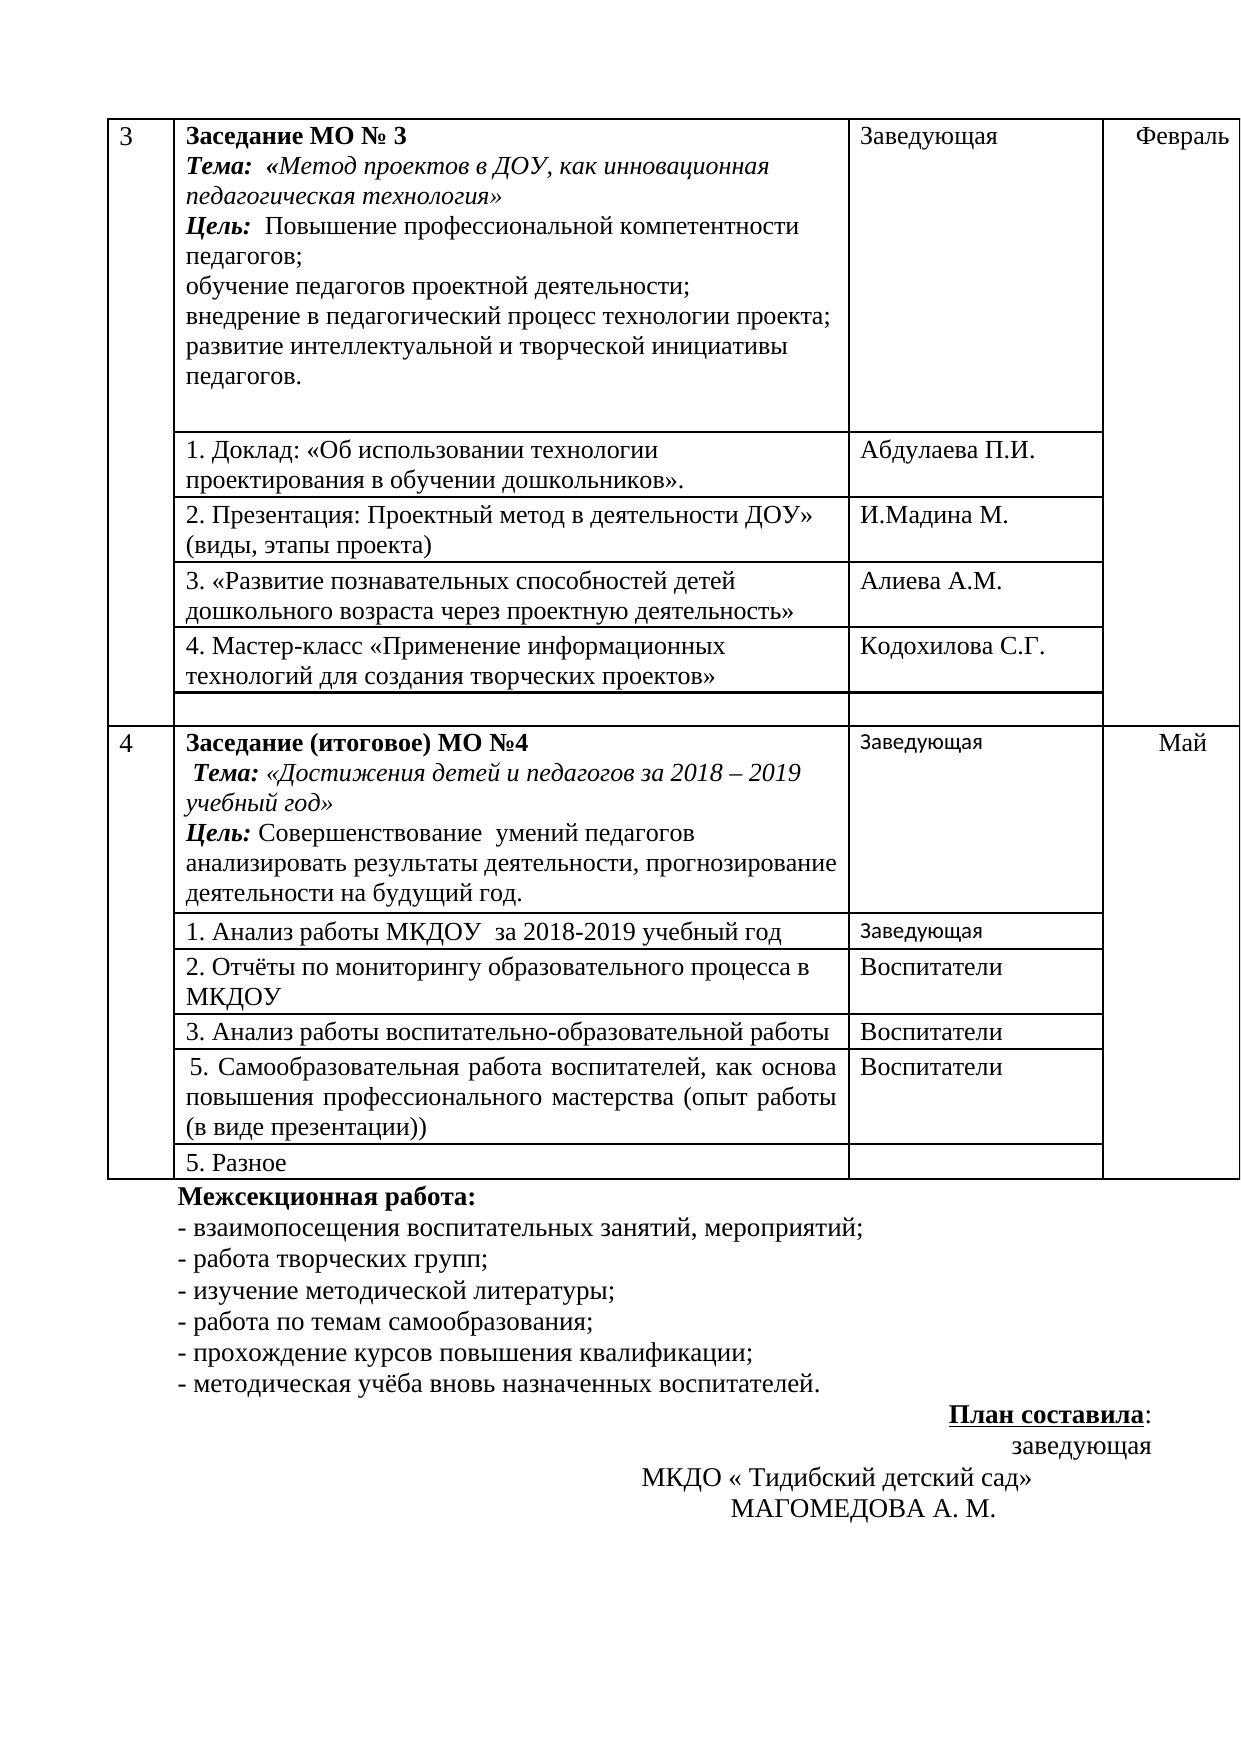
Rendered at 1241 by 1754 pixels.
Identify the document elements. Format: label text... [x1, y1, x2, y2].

table_cell [850, 694, 1102, 725]
table_cell Заведующая [850, 120, 1102, 431]
table_cell 5. Самообразовательная работа воспитателей, как основа повышения профессионального мастерства (опыт работы (в виде презентации)) [175, 1050, 848, 1143]
table_cell [175, 694, 848, 725]
table_cell 1. Доклад: «Об использовании технологии проектирования в обучении дошкольников». [175, 433, 848, 496]
text План составила: [177, 1398, 1152, 1429]
text Межсекционная работа: [177, 1180, 1152, 1211]
table_cell 5. Разное [175, 1145, 848, 1178]
table_cell Алиева А.М. [850, 563, 1102, 626]
text - изучение методической литературы; [177, 1274, 1152, 1305]
text МАГОМЕДОВА А. М. [177, 1492, 1152, 1523]
table_cell 1. Анализ работы МКДОУ за 2018-2019 учебный год [175, 914, 848, 947]
table_cell Воспитатели [850, 1050, 1102, 1143]
table_cell Воспитатели [850, 950, 1102, 1013]
table_cell Абдулаева П.И. [850, 433, 1102, 496]
text заведующая [177, 1429, 1152, 1461]
table_cell Заседание (итоговое) МО №4 Тема: «Достижения детей и педагогов за 2018 – 2019 учебный год» Цель: Совершенствование умений педагогов анализировать результаты деятельности, прогнозирование деятельности на будущий год. [175, 727, 848, 912]
table_cell 3. Анализ работы воспитательно-образовательной работы [175, 1015, 848, 1048]
text - взаимопосещения воспитательных занятий, мероприятий; [177, 1211, 1152, 1243]
table_cell Заведующая [850, 727, 1102, 912]
table_cell 4. Мастер-класс «Применение информационных технологий для создания творческих проектов» [175, 628, 848, 691]
table_cell 4 [109, 727, 173, 1178]
table_cell И.Мадина М. [850, 498, 1102, 561]
table_cell [850, 1145, 1102, 1178]
table_cell 3. «Развитие познавательных способностей детей дошкольного возраста через проектную деятельность» [175, 563, 848, 626]
text МКДО « Тидибский детский сад» [177, 1461, 1152, 1492]
text - работа творческих групп; [177, 1243, 1152, 1274]
text - работа по темам самообразования; [177, 1305, 1152, 1336]
table_cell Февраль [1104, 120, 1239, 725]
table_cell Воспитатели [850, 1015, 1102, 1048]
table_cell Заведующая [850, 914, 1102, 947]
table_cell 3 [109, 120, 173, 725]
table_cell Кодохилова С.Г. [850, 628, 1102, 691]
text - методическая учёба вновь назначенных воспитателей. [177, 1367, 1152, 1398]
table_cell 2. Отчёты по мониторингу образовательного процесса в МКДОУ [175, 950, 848, 1013]
table_cell Май [1104, 727, 1239, 1178]
table_cell Заседание МО № 3 Тема: «Метод проектов в ДОУ, как инновационная педагогическая технология» Цель: Повышение профессиональной компетентности педагогов; обучение педагогов проектной деятельности; внедрение в педагогический процесс технологии проекта; развитие интеллектуальной и творческой инициативы педагогов. [175, 120, 848, 431]
text - прохождение курсов повышения квалификации; [177, 1336, 1152, 1367]
table_cell 2. Презентация: Проектный метод в деятельности ДОУ» (виды, этапы проекта) [175, 498, 848, 561]
